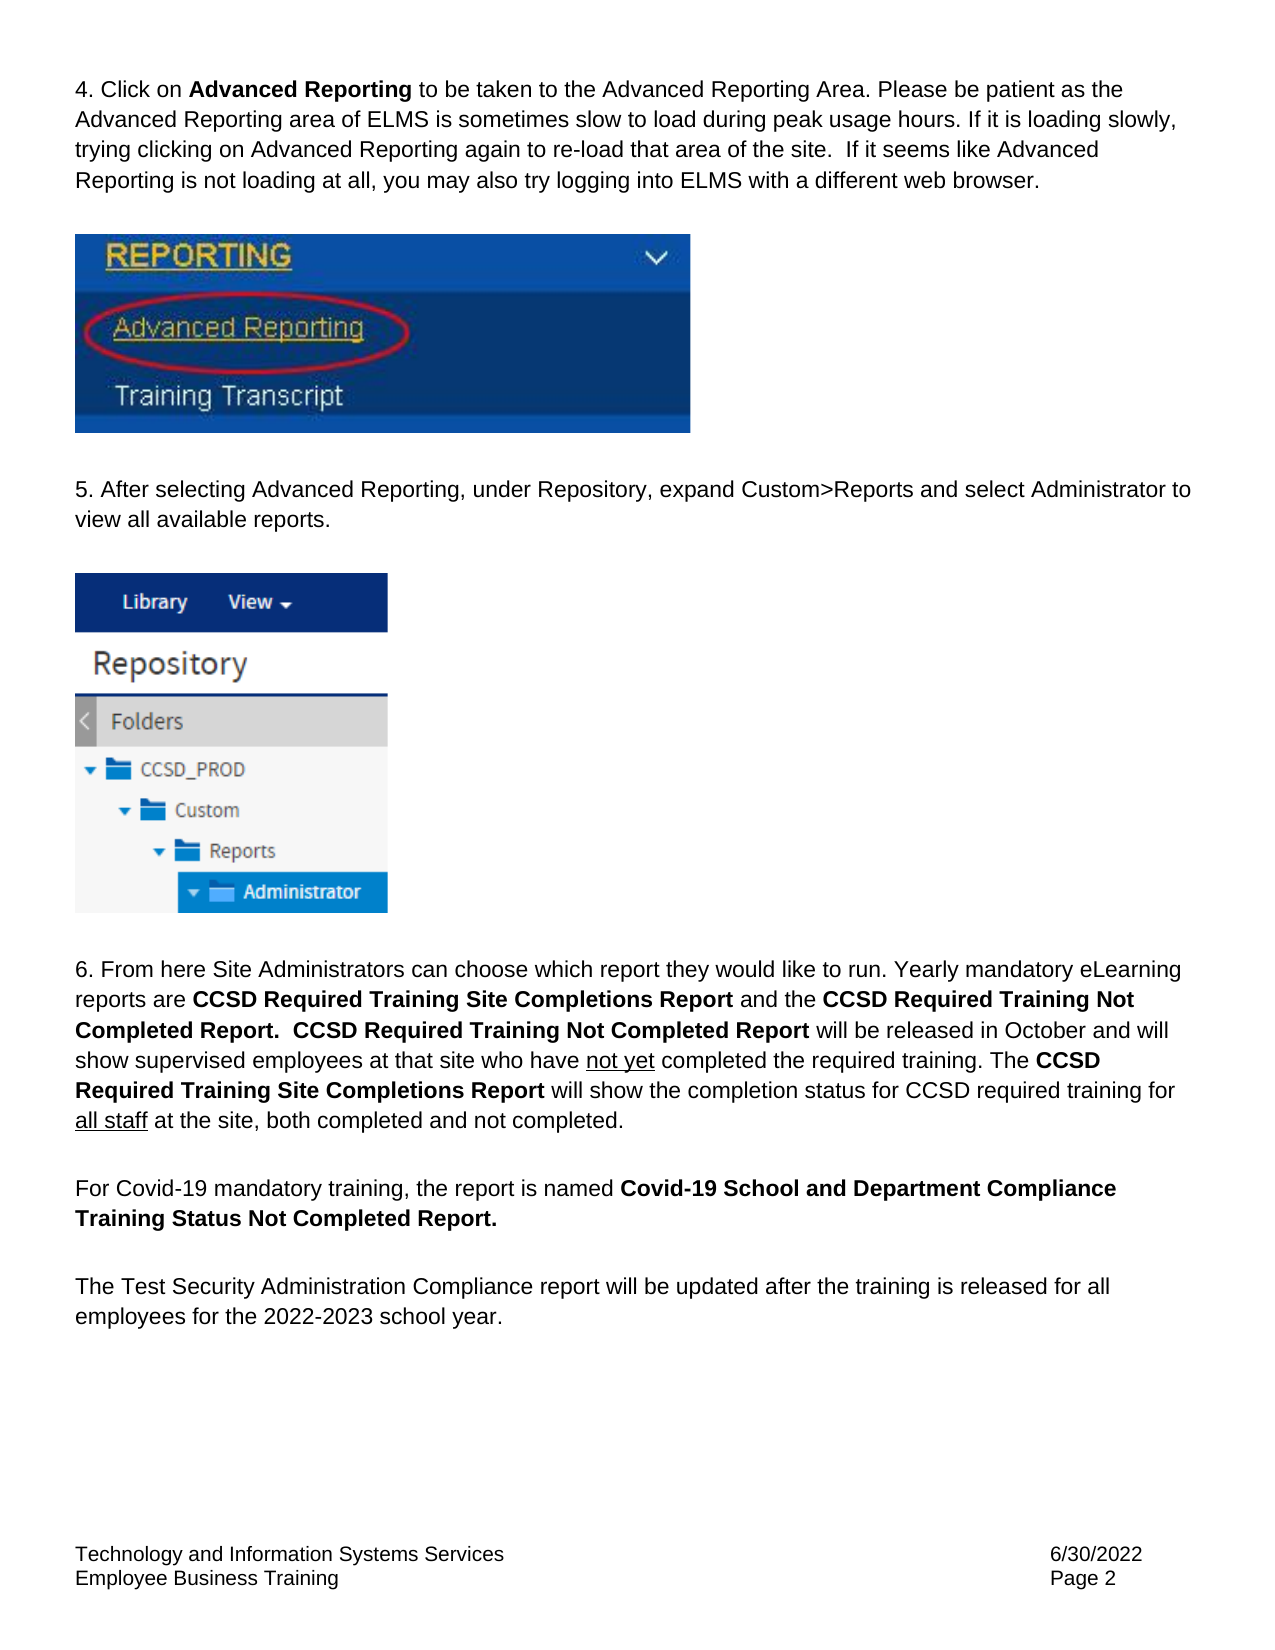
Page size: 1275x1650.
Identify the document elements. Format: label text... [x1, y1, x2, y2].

picture [75, 573, 388, 913]
text 4. Click on Advanced Reporting to be taken to the Advanced Reporting Area. Please be patient as the Advanced Reporting area of ELMS is sometimes slow to load during peak usage hours. If it is loading slowly, trying clicking on Advanced Reporting again to re-load that area of the site. If it seems like Advanced Reporting is not loading at all, you may also try logging into ELMS with a different web browser. [75, 76, 1200, 193]
picture [75, 234, 691, 433]
text 6. From here Site Administrators can choose which report they would like to run. Yearly mandatory eLearning reports are CCSD Required Training Site Completions Report and the CCSD Required Training Not Completed Report. CCSD Required Training Not Completed Report will be released in October and will show supervised employees at that site who have not yet completed the required training. The CCSD Required Training Site Completions Report will show the completion status for CCSD required training for all staff at the site, both completed and not completed. [75, 956, 1200, 1133]
text 5. After selecting Advanced Reporting, under Repository, expand Custom>Reports and select Administrator to view all available reports. [75, 476, 1200, 532]
text The Test Security Administration Compliance report will be updated after the training is released for all employees for the 2022-2023 school year. [75, 1273, 1200, 1329]
text For Covid-19 mandatory training, the report is named Covid-19 School and Department Compliance Training Status Not Completed Report. [75, 1175, 1200, 1231]
